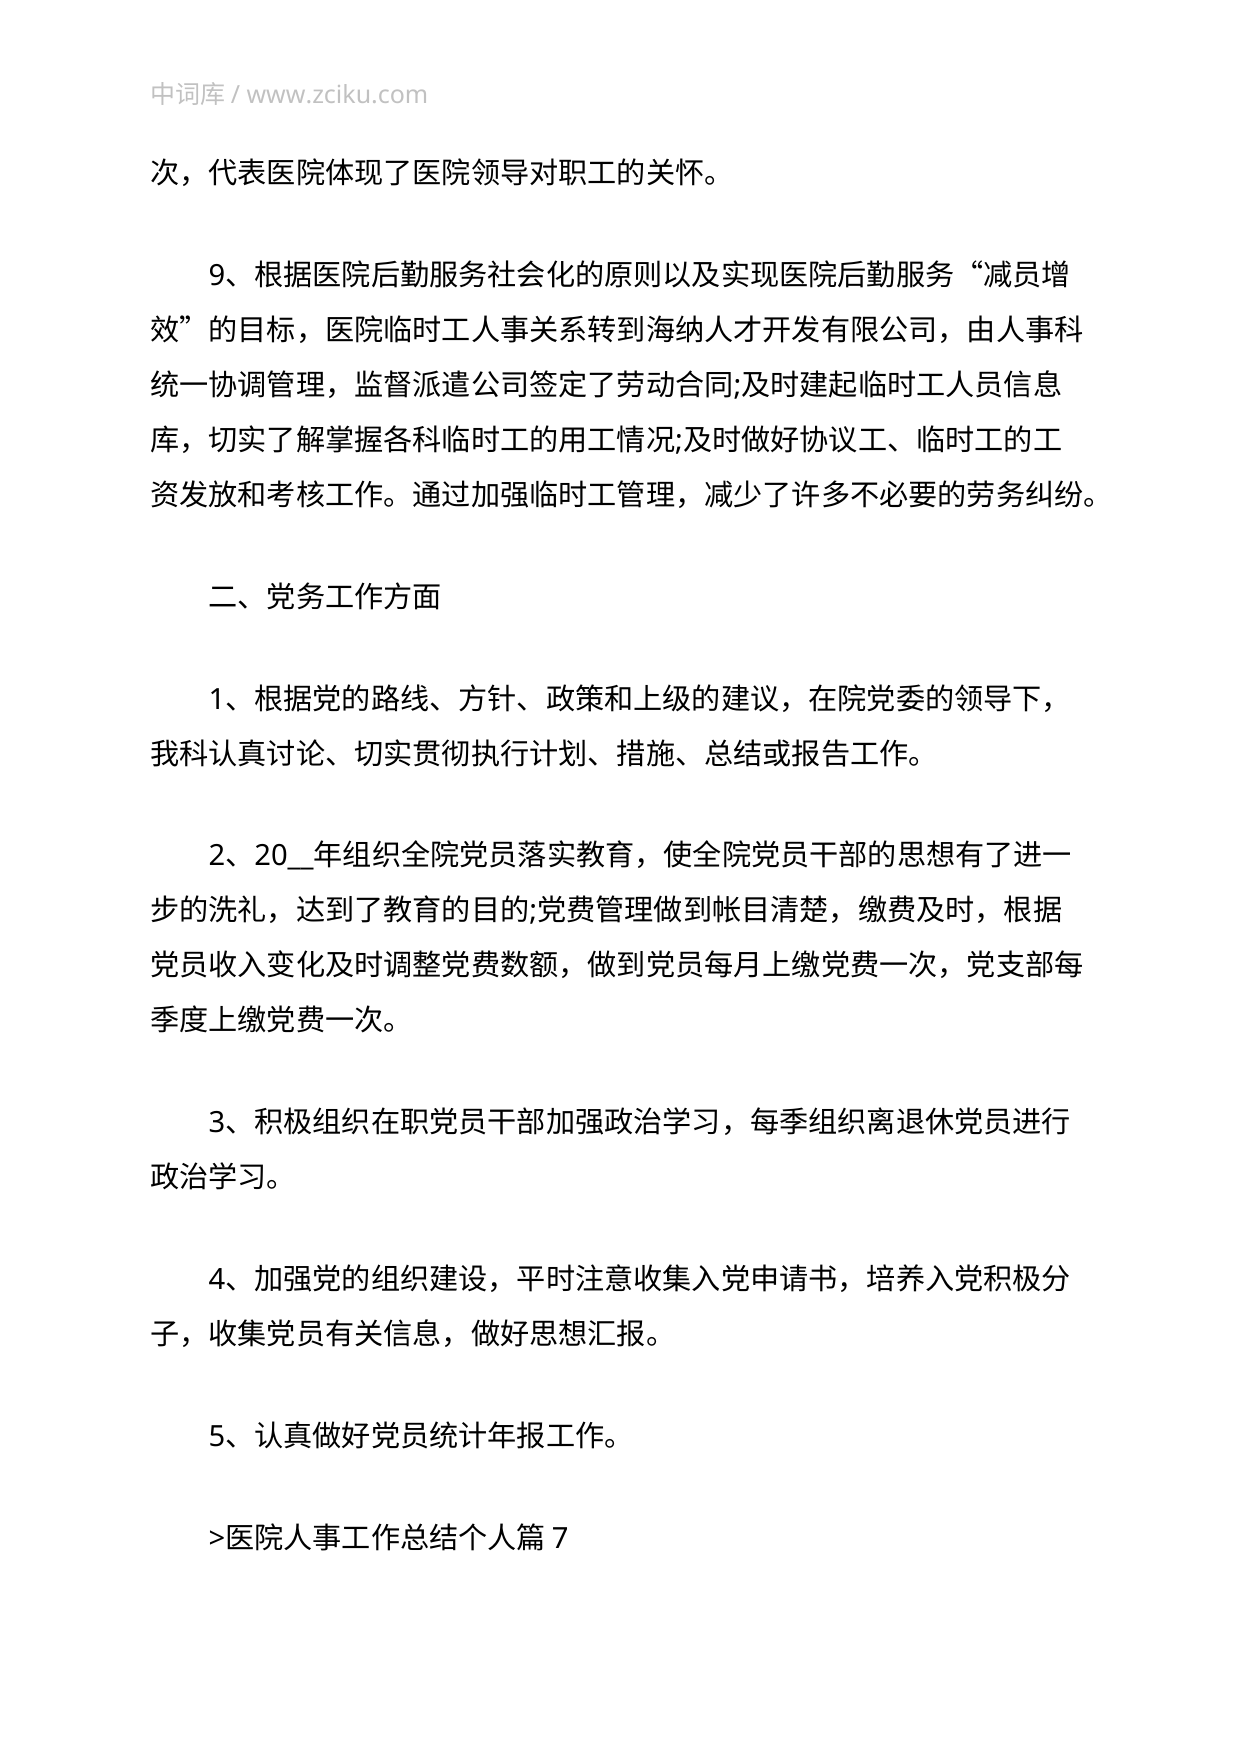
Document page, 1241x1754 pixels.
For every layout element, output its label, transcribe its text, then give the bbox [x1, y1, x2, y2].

text 3、积极组织在职党员干部加强政治学习，每季组织离退休党员进行政治学习。 [150, 1099, 1090, 1196]
text 4、加强党的组织建设，平时注意收集入党申请书，培养入党积极分子，收集党员有关信息，做好思想汇报。 [150, 1255, 1090, 1353]
text 1、根据党的路线、方针、政策和上级的建议，在院党委的领导下，我科认真讨论、切实贯彻执行计划、措施、总结或报告工作。 [150, 675, 1090, 772]
text 二、党务工作方面 [150, 573, 1090, 616]
text 5、认真做好党员统计年报工作。 [150, 1412, 1090, 1454]
text 2、20__年组织全院党员落实教育，使全院党员干部的思想有了进一步的洗礼，达到了教育的目的;党费管理做到帐目清楚，缴费及时，根据党员收入变化及时调整党费数额，做到党员每月上缴党费一次，党支部每季度上缴党费一次。 [150, 832, 1090, 1039]
text >医院人事工作总结个人篇7 [150, 1514, 1090, 1557]
text 9、根据医院后勤服务社会化的原则以及实现医院后勤服务“减员增效”的目标，医院临时工人事关系转到海纳人才开发有限公司，由人事科统一协调管理，监督派遣公司签定了劳动合同;及时建起临时工人员信息库，切实了解掌握各科临时工的用工情况;及时做好协议工、临时工的工资发放和考核工作。通过加强临时工管理，减少了许多不必要的劳务纠纷。 [150, 252, 1090, 514]
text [150, 150, 1090, 192]
